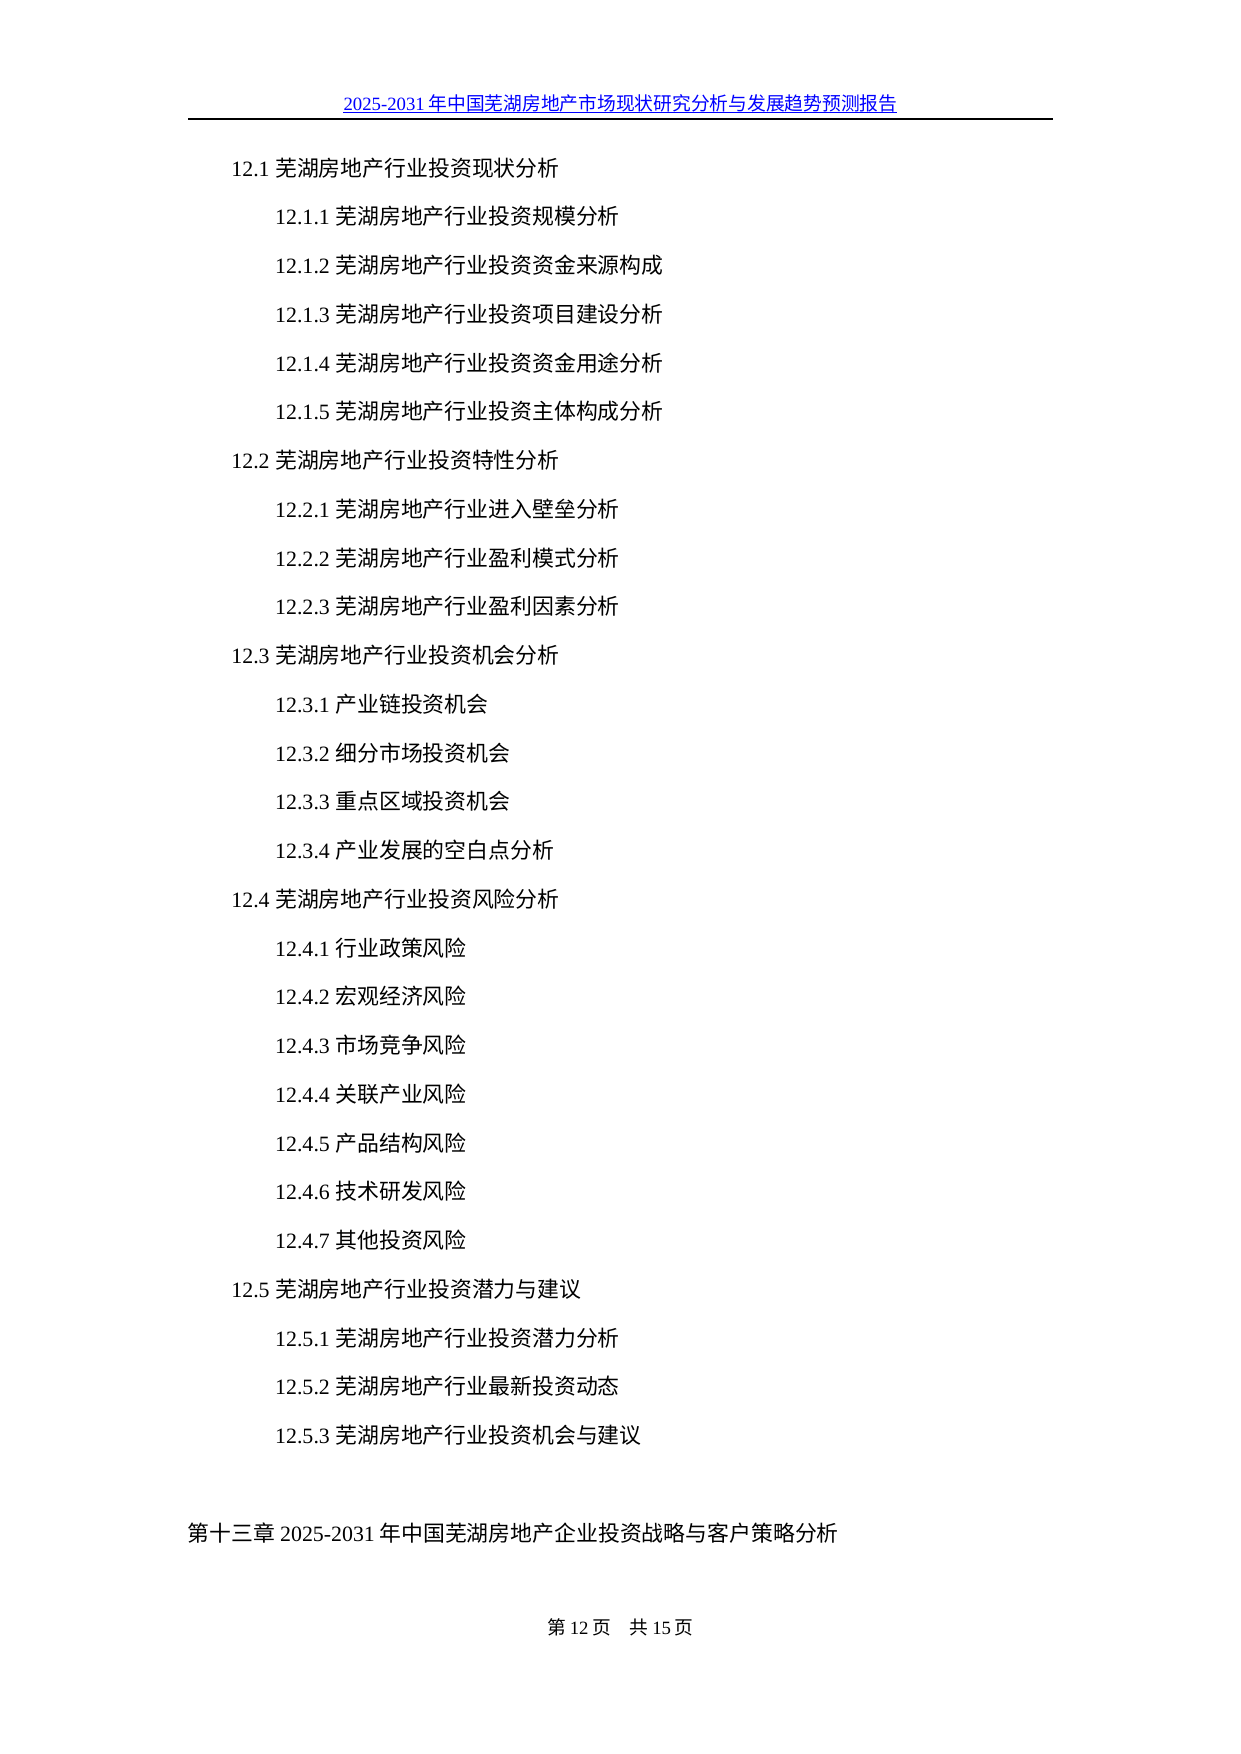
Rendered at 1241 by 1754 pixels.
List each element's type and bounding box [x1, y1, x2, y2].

text [187, 150, 1053, 1548]
